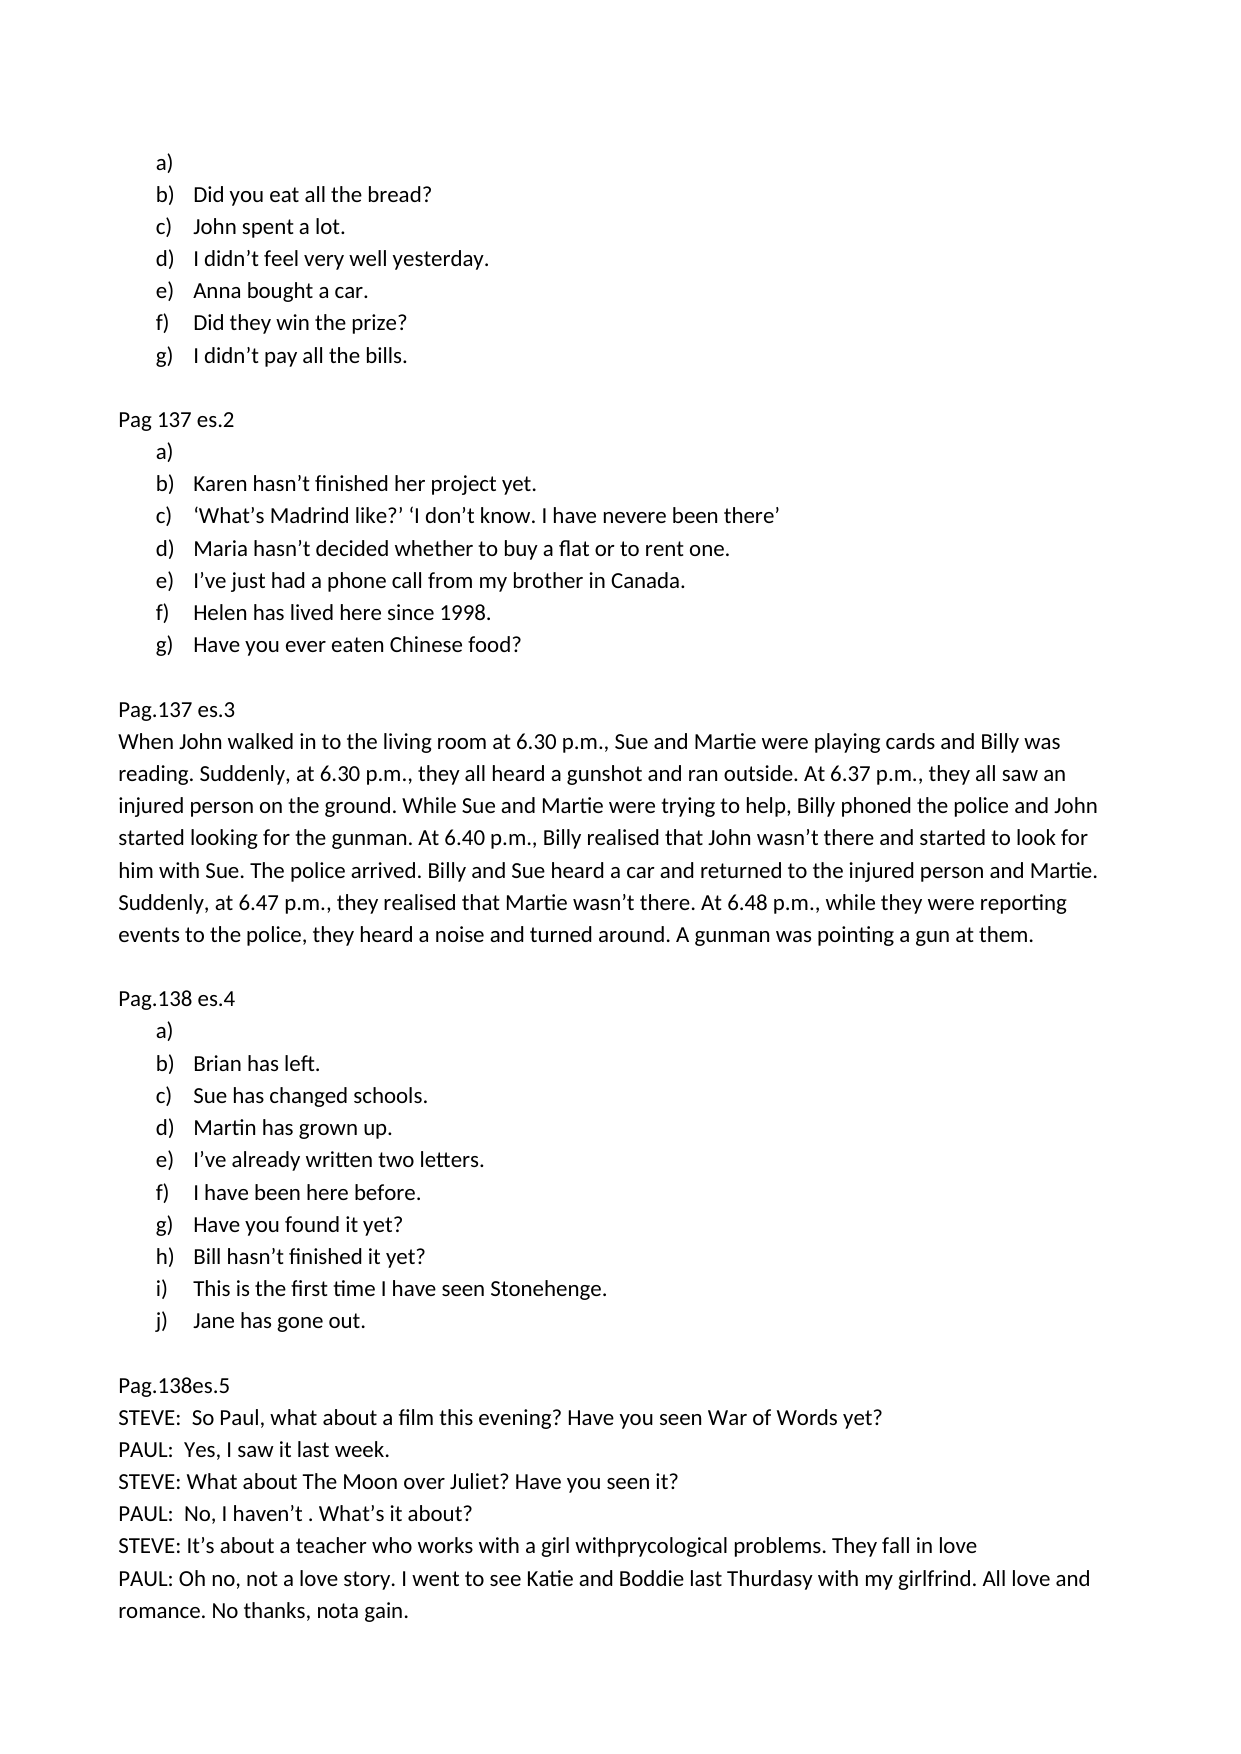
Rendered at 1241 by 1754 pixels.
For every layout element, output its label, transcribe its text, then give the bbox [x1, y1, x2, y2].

list I didn’t pay all the bills. [156, 341, 1122, 369]
text STEVE: It’s about a teacher who works with a girl withprycological problems. They fall in love [118, 1532, 1122, 1560]
list Brian has left. [156, 1049, 1122, 1077]
list This is the first time I have seen Stonehenge. [156, 1274, 1122, 1302]
text Pag.137 es.3 [118, 695, 1122, 723]
list Helen has lived here since 1998. [156, 598, 1122, 626]
text Pag 137 es.2 [118, 405, 1122, 433]
list Did they win the prize? [156, 308, 1122, 337]
text Pag.138es.5 [118, 1371, 1122, 1399]
list I’ve already written two letters. [156, 1145, 1122, 1173]
list Maria hasn’t decided whether to buy a flat or to rent one. [156, 534, 1122, 562]
list Did you eat all the bread? [156, 180, 1122, 208]
text STEVE: What about The Moon over Juliet? Have you seen it? [118, 1467, 1122, 1495]
text STEVE: So Paul, what about a film this evening? Have you seen War of Words yet? [118, 1403, 1122, 1431]
text PAUL: Yes, I saw it last week. [118, 1435, 1122, 1463]
text PAUL: Oh no, not a love story. I went to see Katie and Boddie last Thurdasy with my girlfrind. All love and romance. No thanks, nota gain. [118, 1564, 1122, 1624]
list Have you ever eaten Chinese food? [156, 630, 1122, 658]
list Bill hasn’t finished it yet? [156, 1242, 1122, 1270]
list I’ve just had a phone call from my brother in Canada. [156, 566, 1122, 594]
text PAUL: No, I haven’t . What’s it about? [118, 1499, 1122, 1527]
list I have been here before. [156, 1178, 1122, 1206]
list Have you found it yet? [156, 1210, 1122, 1238]
list Martin has grown up. [156, 1113, 1122, 1141]
list I didn’t feel very well yesterday. [156, 244, 1122, 272]
list Anna bought a car. [156, 276, 1122, 304]
list Sue has changed schools. [156, 1081, 1122, 1109]
list Jane has gone out. [156, 1306, 1122, 1334]
text When John walked in to the living room at 6.30 p.m., Sue and Martie were playing cards and Billy was reading. Suddenly, at 6.30 p.m., they all heard a gunshot and ran outside. At 6.37 p.m., they all saw an injured person on the ground. While Sue and Martie were trying to help, Billy phoned the police and John started looking for the gunman. At 6.40 p.m., Billy realised that John wasn’t there and started to look for him with Sue. The police arrived. Billy and Sue heard a car and returned to the injured person and Martie. Suddenly, at 6.47 p.m., they realised that Martie wasn’t there. At 6.48 p.m., while they were reporting events to the police, they heard a noise and turned around. A gunman was pointing a gun at them. [118, 727, 1122, 948]
list John spent a lot. [156, 212, 1122, 240]
list Karen hasn’t finished her project yet. [156, 469, 1122, 497]
text Pag.138 es.4 [118, 984, 1122, 1012]
list ‘What’s Madrind like?’ ‘I don’t know. I have nevere been there’ [156, 502, 1122, 530]
